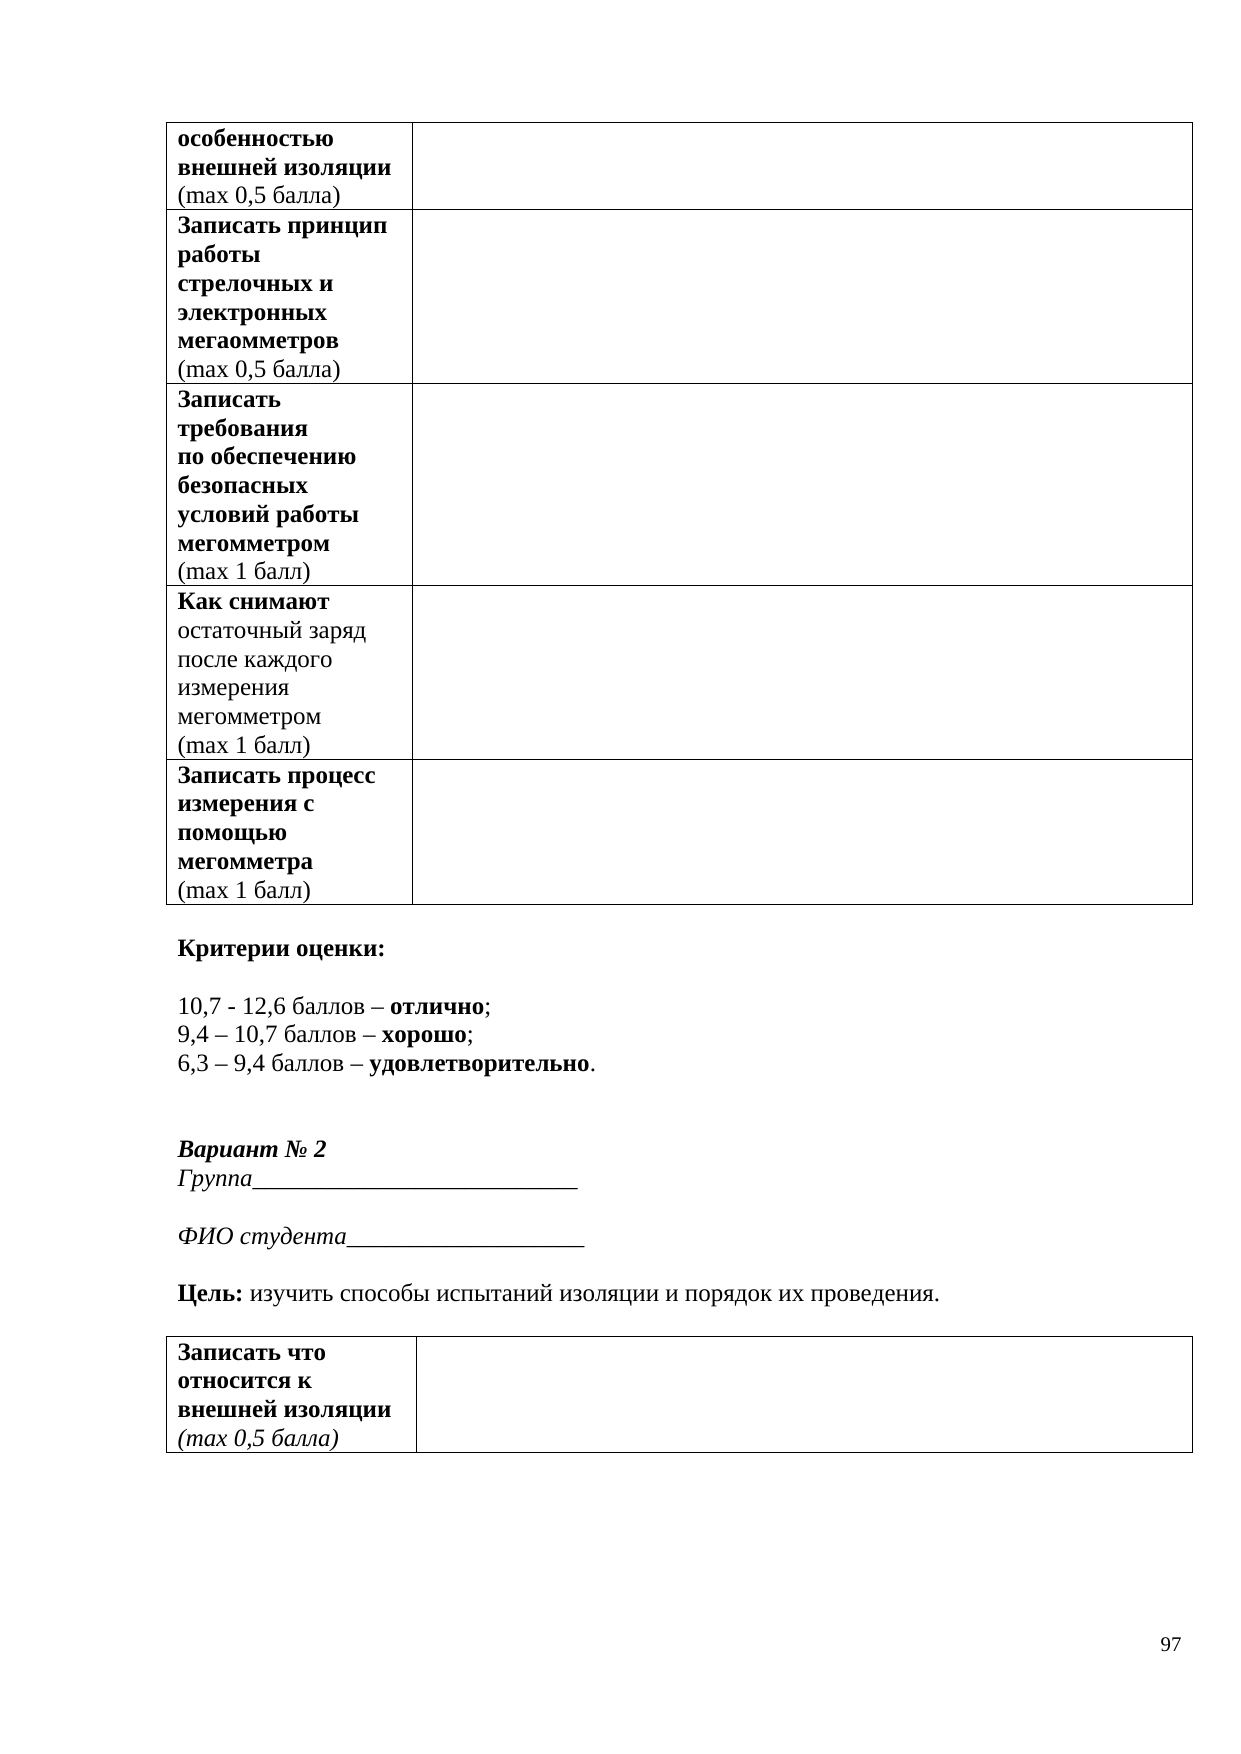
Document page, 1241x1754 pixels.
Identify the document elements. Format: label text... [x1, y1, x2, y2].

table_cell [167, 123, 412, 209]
text 9,4 – 10,7 баллов – хорошо; [177, 1019, 1181, 1048]
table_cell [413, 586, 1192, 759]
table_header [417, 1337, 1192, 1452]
text Цель: изучить способы испытаний изоляции и порядок их проведения. [177, 1278, 1181, 1307]
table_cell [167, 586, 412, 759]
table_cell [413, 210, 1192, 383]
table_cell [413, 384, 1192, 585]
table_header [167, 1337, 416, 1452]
text 6,3 – 9,4 баллов – удовлетворительно. [177, 1048, 1181, 1077]
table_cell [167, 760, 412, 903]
text ФИО студента___________________ [177, 1221, 1181, 1249]
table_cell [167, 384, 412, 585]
text Группа__________________________ [177, 1163, 1181, 1192]
text 10,7 - 12,6 баллов – отлично; [177, 991, 1181, 1019]
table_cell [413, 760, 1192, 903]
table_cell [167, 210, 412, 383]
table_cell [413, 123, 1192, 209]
text Вариант № 2 [177, 1134, 1181, 1163]
text Критерии оценки: [177, 933, 1181, 962]
